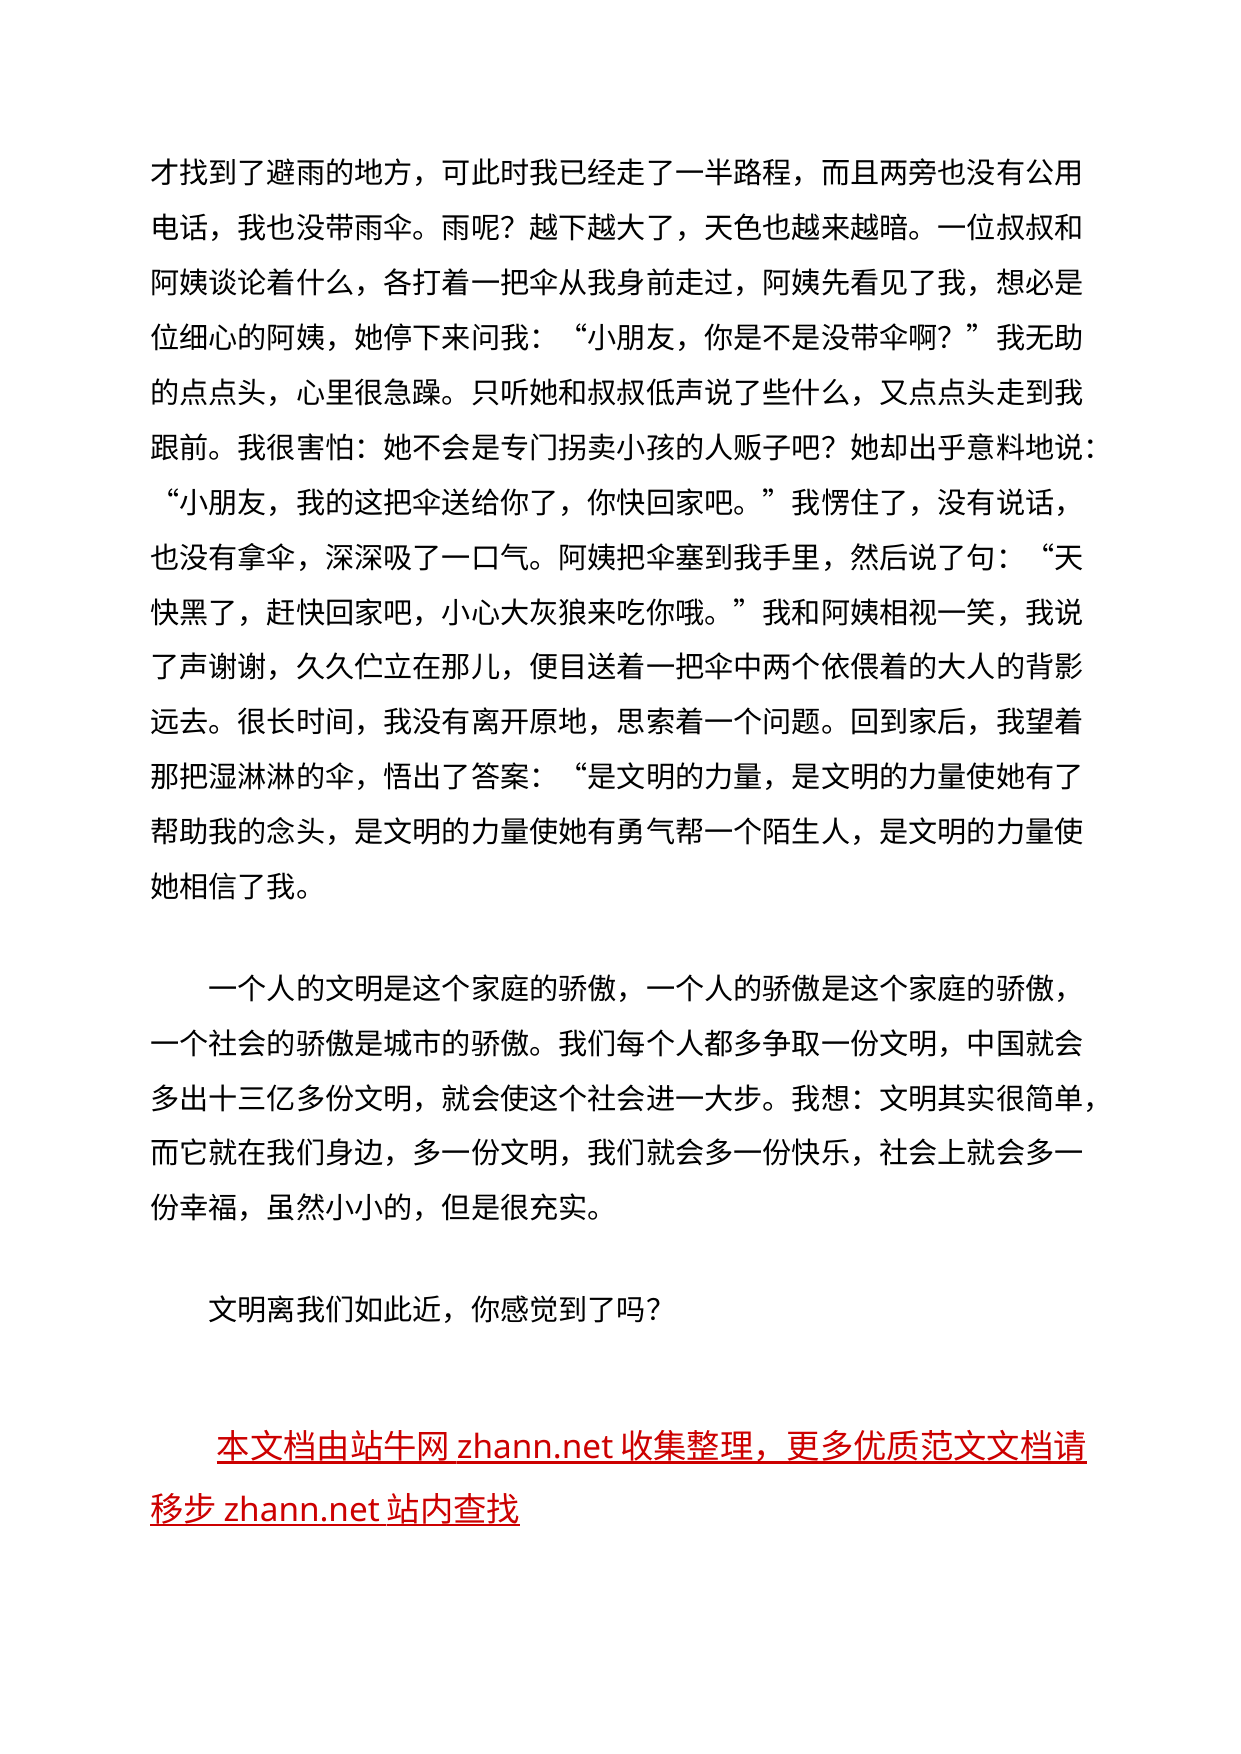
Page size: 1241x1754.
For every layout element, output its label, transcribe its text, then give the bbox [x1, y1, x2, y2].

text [150, 150, 1090, 906]
text 一个人的文明是这个家庭的骄傲，一个人的骄傲是这个家庭的骄傲，一个社会的骄傲是城市的骄傲。我们每个人都多争取一份文明，中国就会多出十三亿多份文明，就会使这个社会进一大步。我想：文明其实很简单，而它就在我们身边，多一份文明，我们就会多一份快乐，社会上就会多一份幸福，虽然小小的，但是很充实。 [150, 965, 1090, 1227]
text 本文档由站牛网zhann.net收集整理，更多优质范文文档请移步zhann.net站内查找 [150, 1420, 1090, 1531]
text 文明离我们如此近，你感觉到了吗？ [150, 1287, 1090, 1329]
